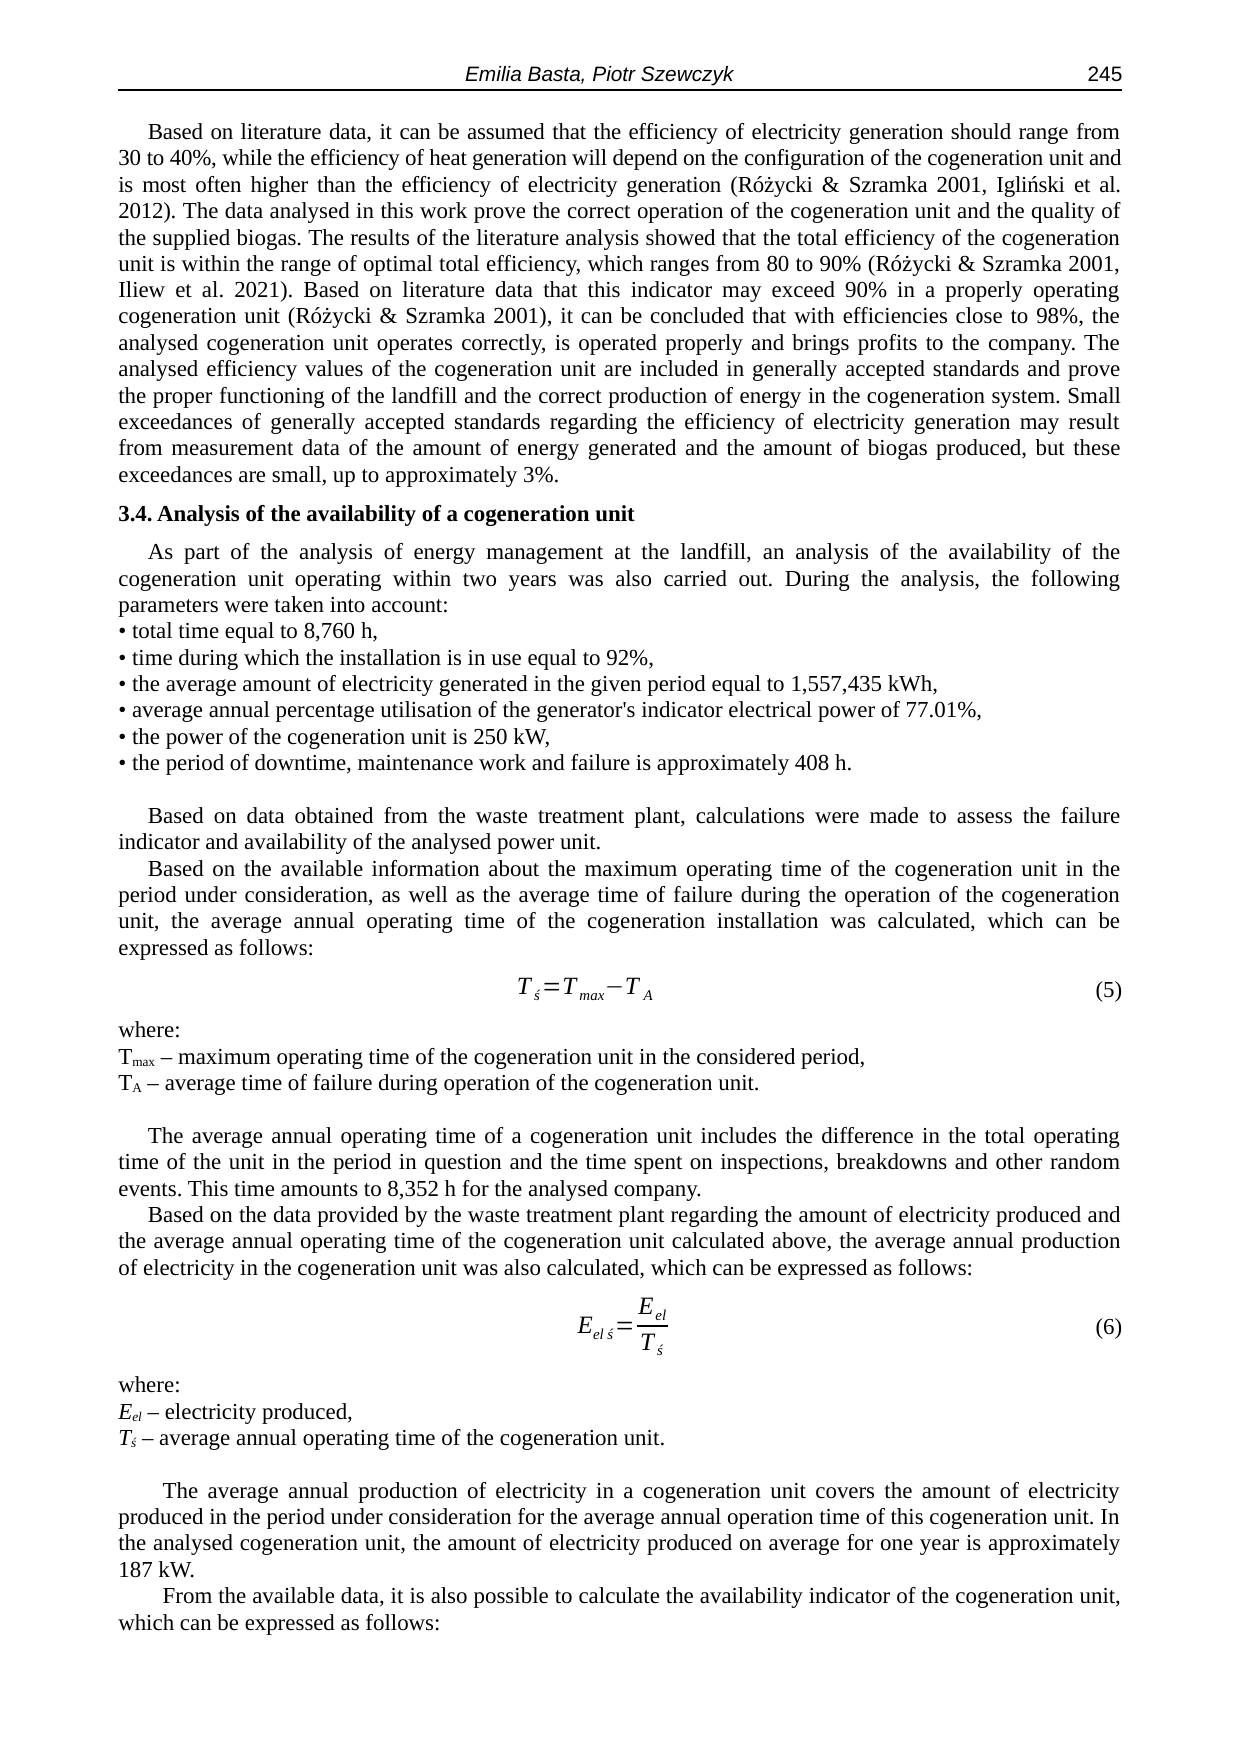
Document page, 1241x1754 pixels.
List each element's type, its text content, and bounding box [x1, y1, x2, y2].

text The average annual operating time of a cogeneration unit includes the difference in the total operating time of the unit in the period in question and the time spent on inspections, breakdowns and other random events. This time amounts to 8,352 h for the analysed company. [118, 1122, 1122, 1201]
text (5) [517, 973, 1122, 1004]
text Based on literature data, it can be assumed that the efficiency of electricity generation should range from 30 to 40%, while the efficiency of heat generation will depend on the configuration of the cogeneration unit and is most often higher than the efficiency of electricity generation (Różycki & Szramka 2001, Igliński et al. 2012). The data analysed in this work prove the correct operation of the cogeneration unit and the quality of the supplied biogas. The results of the literature analysis showed that the total efficiency of the cogeneration unit is within the range of optimal total efficiency, which ranges from 80 to 90% (Różycki & Szramka 2001, Iliew et al. 2021). Based on literature data that this indicator may exceed 90% in a properly operating cogeneration unit (Różycki & Szramka 2001), it can be concluded that with efficiencies close to 98%, the analysed cogeneration unit operates correctly, is operated properly and brings profits to the company. The analysed efficiency values of the cogeneration unit are included in generally accepted standards and prove the proper functioning of the landfill and the correct production of energy in the cogeneration system. Small exceedances of generally accepted standards regarding the efficiency of electricity generation may result from measurement data of the amount of energy generated and the amount of biogas produced, but these exceedances are small, up to approximately 3%. [118, 118, 1122, 487]
text • average annual percentage utilisation of the generator's indicator electrical power of 77.01%, [118, 697, 1122, 723]
text Based on the available information about the maximum operating time of the cogeneration unit in the period under consideration, as well as the average time of failure during the operation of the cogeneration unit, the average annual operating time of the cogeneration installation was calculated, which can be expressed as follows: [118, 855, 1122, 960]
text Tmax – maximum operating time of the cogeneration unit in the considered period, [118, 1043, 1122, 1069]
text Based on data obtained from the waste treatment plant, calculations were made to assess the failure indicator and availability of the analysed power unit. [118, 802, 1122, 855]
text Eel – electricity produced, [118, 1398, 1122, 1424]
text • the period of downtime, maintenance work and failure is approximately 408 h. [118, 749, 1122, 776]
text • the average amount of electricity generated in the given period equal to 1,557,435 kWh, [118, 670, 1122, 697]
text Tś – average annual operating time of the cogeneration unit. [118, 1424, 1122, 1450]
text (6) [576, 1292, 1122, 1359]
text • the power of the cogeneration unit is 250 kW, [118, 723, 1122, 749]
text From the available data, it is also possible to calculate the availability indicator of the cogeneration unit, which can be expressed as follows: [118, 1582, 1122, 1635]
text As part of the analysis of energy management at the landfill, an analysis of the availability of the cogeneration unit operating within two years was also carried out. During the analysis, the following parameters were taken into account: [118, 538, 1122, 617]
text • total time equal to 8,760 h, [118, 617, 1122, 644]
text Based on the data provided by the waste treatment plant regarding the amount of electricity produced and the average annual operating time of the cogeneration unit calculated above, the average annual production of electricity in the cogeneration unit was also calculated, which can be expressed as follows: [118, 1201, 1122, 1280]
text • time during which the installation is in use equal to 92%, [118, 644, 1122, 670]
text where: [118, 1016, 1122, 1043]
text where: [118, 1371, 1122, 1398]
text The average annual production of electricity in a cogeneration unit covers the amount of electricity produced in the period under consideration for the average annual operation time of this cogeneration unit. In the analysed cogeneration unit, the amount of electricity produced on average for one year is approximately 187 kW. [118, 1477, 1122, 1582]
text 3.4. Analysis of the availability of a cogeneration unit [118, 499, 1122, 526]
text TA – average time of failure during operation of the cogeneration unit. [118, 1069, 1122, 1096]
